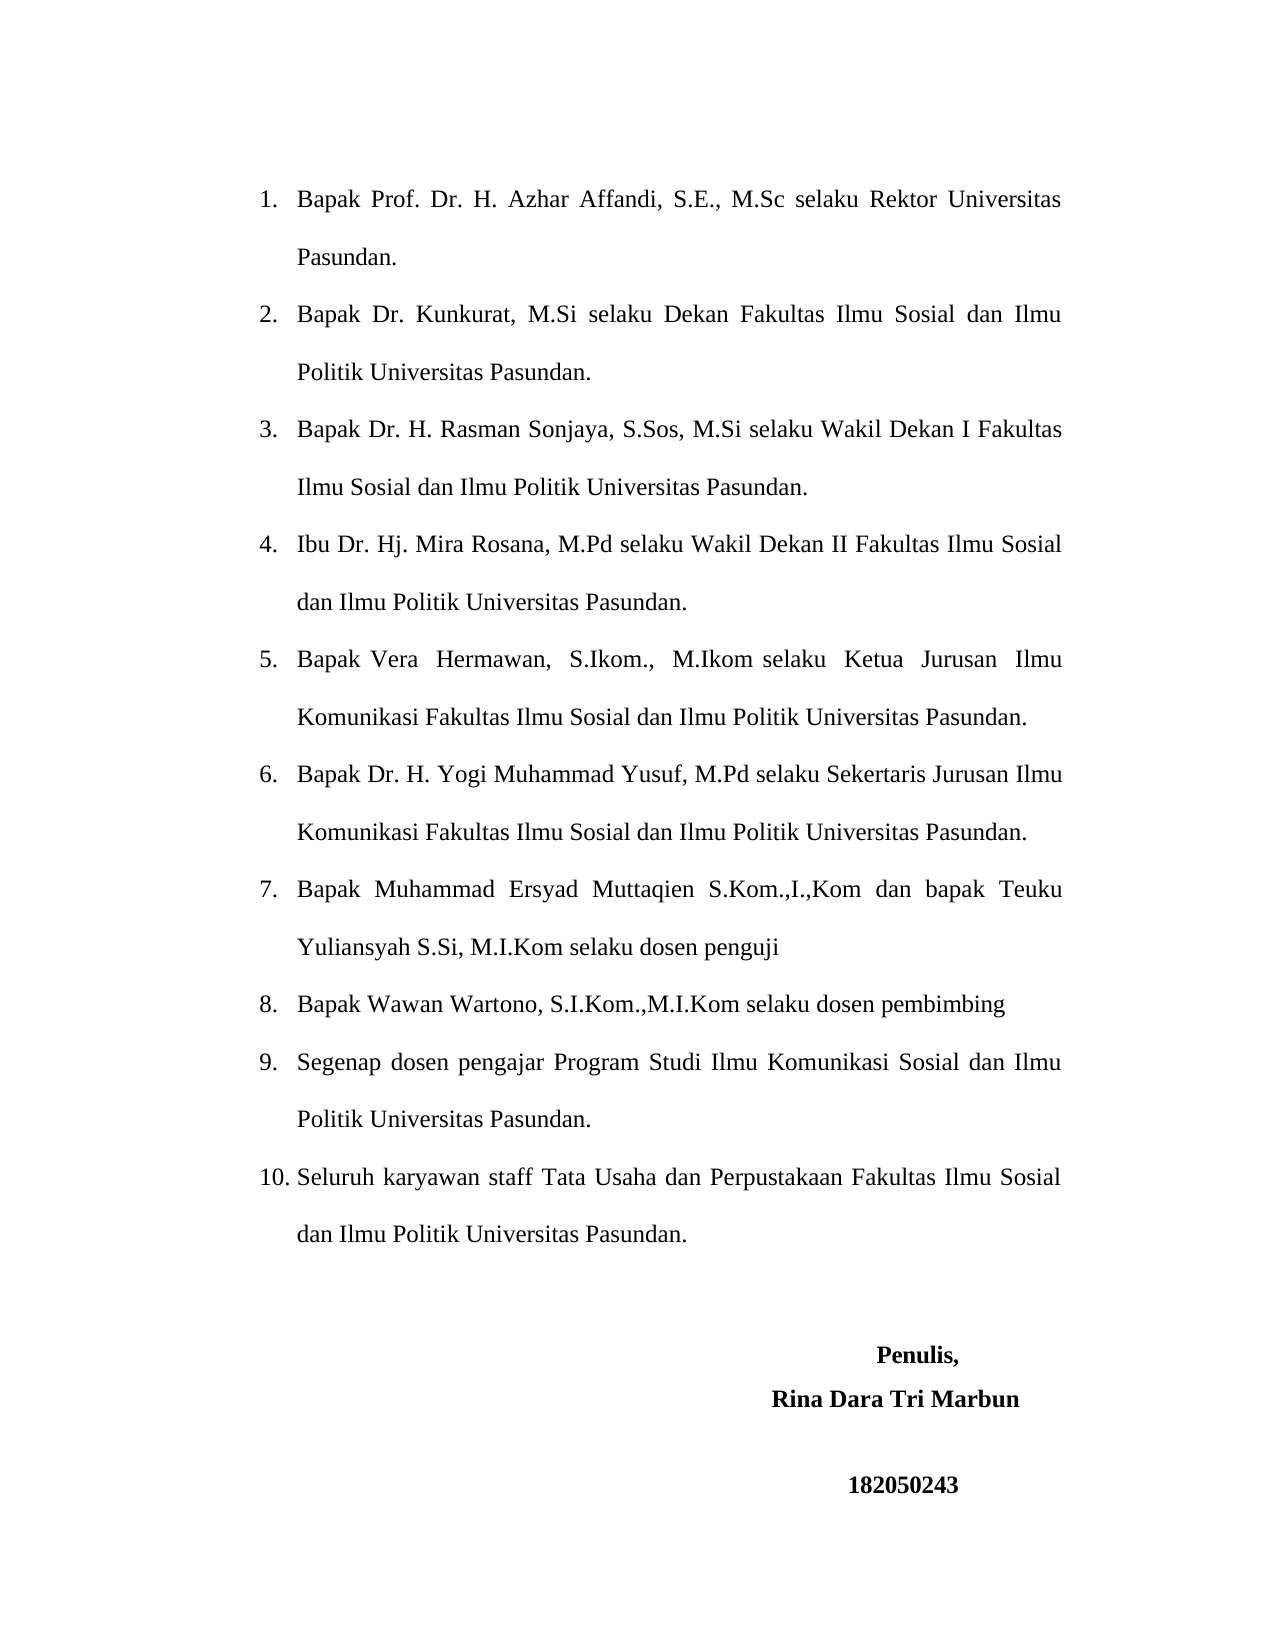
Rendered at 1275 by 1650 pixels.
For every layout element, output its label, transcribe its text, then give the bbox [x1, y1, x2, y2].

text Rina Dara Tri Marbun 182050243 [771, 1384, 1125, 1499]
subtitle Penulis, [150, 1340, 959, 1369]
list Bapak Muhammad Ersyad Muttaqien S.Kom.,I.,Kom dan bapak Teuku Yuliansyah S.Si, M.I.Kom selaku dosen penguji [259, 874, 1063, 961]
list Bapak Wawan Wartono, S.I.Kom.,M.I.Kom selaku dosen pembimbing [259, 989, 1125, 1018]
list Seluruh karyawan staff Tata Usaha dan Perpustakaan Fakultas Ilmu Sosial dan Ilmu Politik Universitas Pasundan. [259, 1162, 1062, 1248]
list Bapak Dr. H. Yogi Muhammad Yusuf, M.Pd selaku Sekertaris Jurusan Ilmu Komunikasi Fakultas Ilmu Sosial dan Ilmu Politik Universitas Pasundan. [259, 759, 1063, 846]
list Ibu Dr. Hj. Mira Rosana, M.Pd selaku Wakil Dekan II Fakultas Ilmu Sosial dan Ilmu Politik Universitas Pasundan. [259, 529, 1062, 616]
list Bapak Vera Hermawan, S.Ikom., M.Ikom selaku Ketua Jurusan Ilmu Komunikasi Fakultas Ilmu Sosial dan Ilmu Politik Universitas Pasundan. [259, 644, 1063, 731]
list Segenap dosen pengajar Program Studi Ilmu Komunikasi Sosial dan Ilmu Politik Universitas Pasundan. [259, 1047, 1062, 1133]
list Bapak Dr. H. Rasman Sonjaya, S.Sos, M.Si selaku Wakil Dekan I Fakultas Ilmu Sosial dan Ilmu Politik Universitas Pasundan. [259, 414, 1062, 501]
list Bapak Prof. Dr. H. Azhar Affandi, S.E., M.Sc selaku Rektor Universitas Pasundan. [259, 184, 1062, 270]
list Bapak Dr. Kunkurat, M.Si selaku Dekan Fakultas Ilmu Sosial dan Ilmu Politik Universitas Pasundan. [259, 299, 1062, 386]
